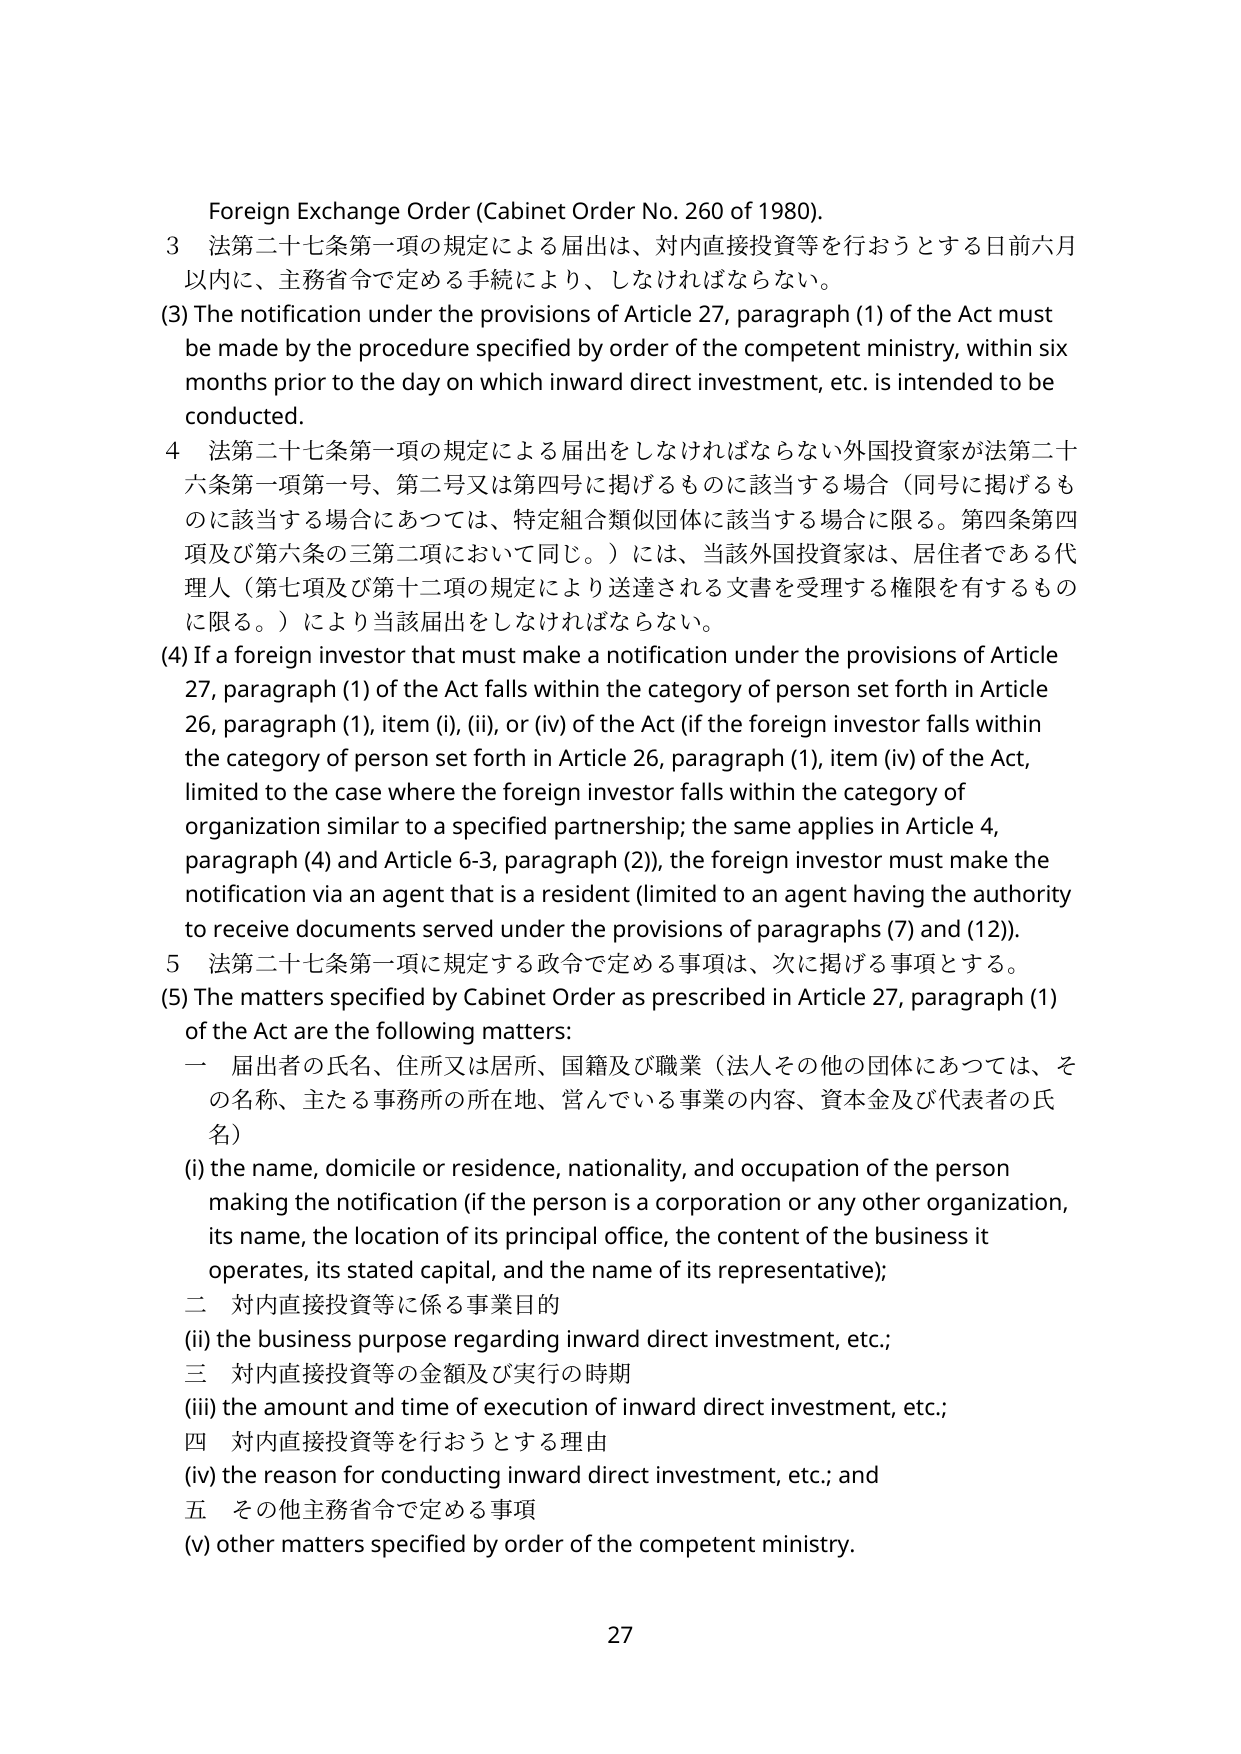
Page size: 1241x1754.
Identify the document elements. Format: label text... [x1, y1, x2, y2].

text (v) other matters specified by order of the competent ministry. [184, 1526, 1079, 1560]
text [184, 194, 1079, 228]
text ３ 法第二十七条第一項の規定による届出は、対内直接投資等を行おうとする日前六月以内に、主務省令で定める手続により、しなければならない。 [161, 228, 1079, 296]
text 四 対内直接投資等を行おうとする理由 [184, 1424, 1079, 1458]
text (iii) the amount and time of execution of inward direct investment, etc.; [184, 1389, 1079, 1424]
text 五 その他主務省令で定める事項 [184, 1492, 1079, 1526]
text (i) the name, domicile or residence, nationality, and occupation of the person making the notification (if the person is a corporation or any other organization, its name, the location of its principal office, the content of the business it operates, its stated capital, and the name of its representative); [184, 1150, 1079, 1287]
text (5) The matters specified by Cabinet Order as prescribed in Article 27, paragraph (1) of the Act are the following matters: [161, 979, 1079, 1048]
text ４ 法第二十七条第一項の規定による届出をしなければならない外国投資家が法第二十六条第一項第一号、第二号又は第四号に掲げるものに該当する場合（同号に掲げるものに該当する場合にあつては、特定組合類似団体に該当する場合に限る。第四条第四項及び第六条の三第二項において同じ。）には、当該外国投資家は、居住者である代理人（第七項及び第十二項の規定により送達される文書を受理する権限を有するものに限る。）により当該届出をしなければならない。 [161, 433, 1079, 638]
text (3) The notification under the provisions of Article 27, paragraph (1) of the Act must be made by the procedure specified by order of the competent ministry, within six months prior to the day on which inward direct investment, etc. is intended to be conducted. [161, 296, 1079, 433]
text 二 対内直接投資等に係る事業目的 [184, 1287, 1079, 1321]
text 一 届出者の氏名、住所又は居所、国籍及び職業（法人その他の団体にあつては、その名称、主たる事務所の所在地、営んでいる事業の内容、資本金及び代表者の氏名） [184, 1048, 1079, 1150]
text ５ 法第二十七条第一項に規定する政令で定める事項は、次に掲げる事項とする。 [161, 945, 1079, 979]
text (4) If a foreign investor that must make a notification under the provisions of Article 27, paragraph (1) of the Act falls within the category of person set forth in Article 26, paragraph (1), item (i), (ii), or (iv) of the Act (if the foreign investor falls within the category of person set forth in Article 26, paragraph (1), item (iv) of the Act, limited to the case where the foreign investor falls within the category of organization similar to a specified partnership; the same applies in Article 4, paragraph (4) and Article 6-3, paragraph (2)), the foreign investor must make the notification via an agent that is a resident (limited to an agent having the authority to receive documents served under the provisions of paragraphs (7) and (12)). [161, 638, 1079, 945]
text (iv) the reason for conducting inward direct investment, etc.; and [184, 1458, 1079, 1492]
text 三 対内直接投資等の金額及び実行の時期 [184, 1355, 1079, 1389]
text (ii) the business purpose regarding inward direct investment, etc.; [184, 1321, 1079, 1355]
